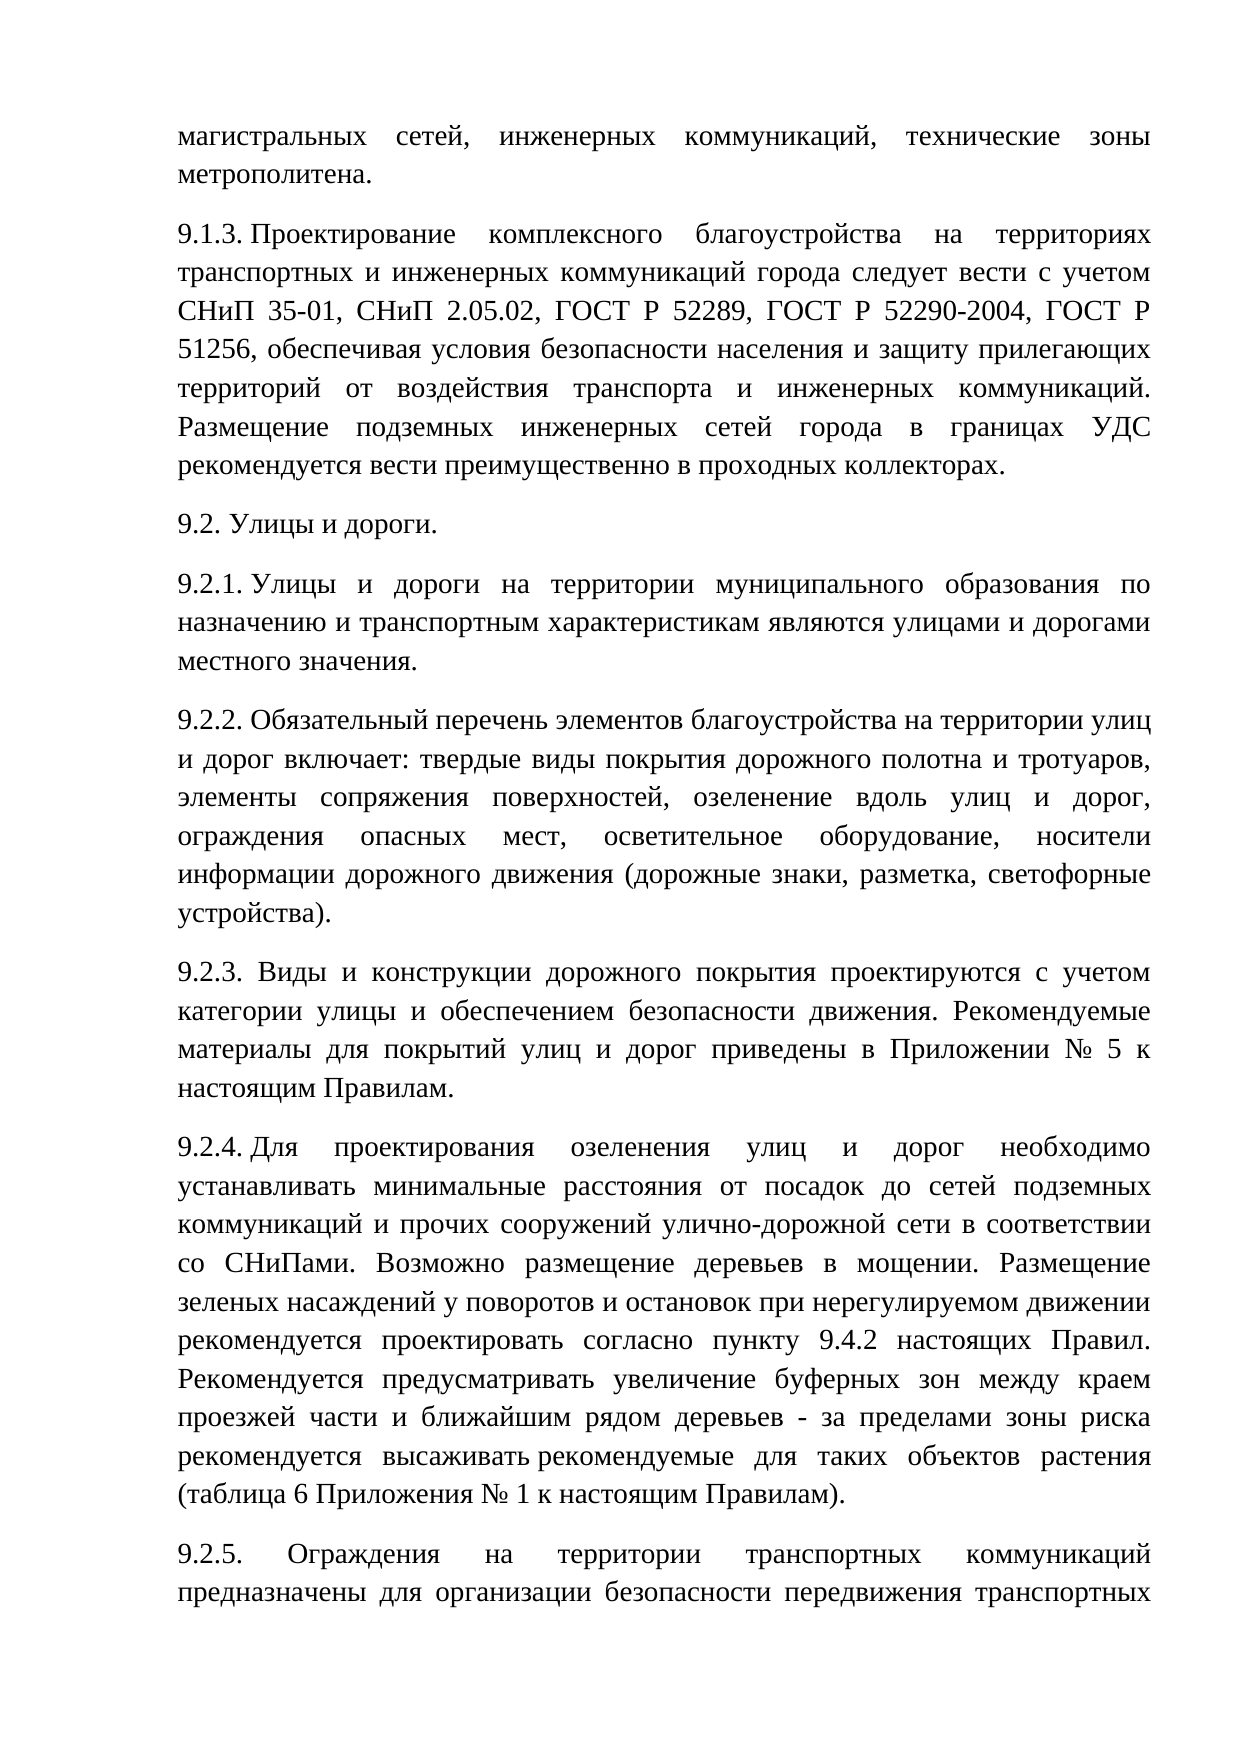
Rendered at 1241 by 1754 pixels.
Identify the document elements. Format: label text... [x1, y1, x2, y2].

text 9.2.1. Улицы и дороги на территории муниципального образования по назначению и транспортным характеристикам являются улицами и дорогами местного значения. [177, 566, 1152, 677]
text 9.1.3. Проектирование комплексного благоустройства на территориях транспортных и инженерных коммуникаций города следует вести с учетом СНиП 35-01, СНиП 2.05.02, ГОСТ Р 52289, ГОСТ Р 52290-2004, ГОСТ Р 51256, обеспечивая условия безопасности населения и защиту прилегающих территорий от воздействия транспорта и инженерных коммуникаций. Размещение подземных инженерных сетей города в границах УДС рекомендуется вести преимущественно в проходных коллекторах. [177, 216, 1152, 481]
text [177, 118, 1152, 190]
text 9.2.4. Для проектирования озеленения улиц и дорог необходимо устанавливать минимальные расстояния от посадок до сетей подземных коммуникаций и прочих сооружений улично-дорожной сети в соответствии со СНиПами. Возможно размещение деревьев в мощении. Размещение зеленых насаждений у поворотов и остановок при нерегулируемом движении рекомендуется проектировать согласно пункту 9.4.2 настоящих Правил. Рекомендуется предусматривать увеличение буферных зон между краем проезжей части и ближайшим рядом деревьев - за пределами зоны риска рекомендуется высаживать рекомендуемые для таких объектов растения (таблица 6 Приложения № 1 к настоящим Правилам). [177, 1129, 1152, 1510]
text 9.2.2. Обязательный перечень элементов благоустройства на территории улиц и дорог включает: твердые виды покрытия дорожного полотна и тротуаров, элементы сопряжения поверхностей, озеленение вдоль улиц и дорог, ограждения опасных мест, осветительное оборудование, носители информации дорожного движения (дорожные знаки, разметка, светофорные устройства). [177, 702, 1152, 929]
text 9.2.3. Виды и конструкции дорожного покрытия проектируются с учетом категории улицы и обеспечением безопасности движения. Рекомендуемые материалы для покрытий улиц и дорог приведены в Приложении № 5 к настоящим Правилам. [177, 954, 1152, 1104]
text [177, 1536, 1152, 1608]
text 9.2. Улицы и дороги. [177, 507, 1152, 540]
